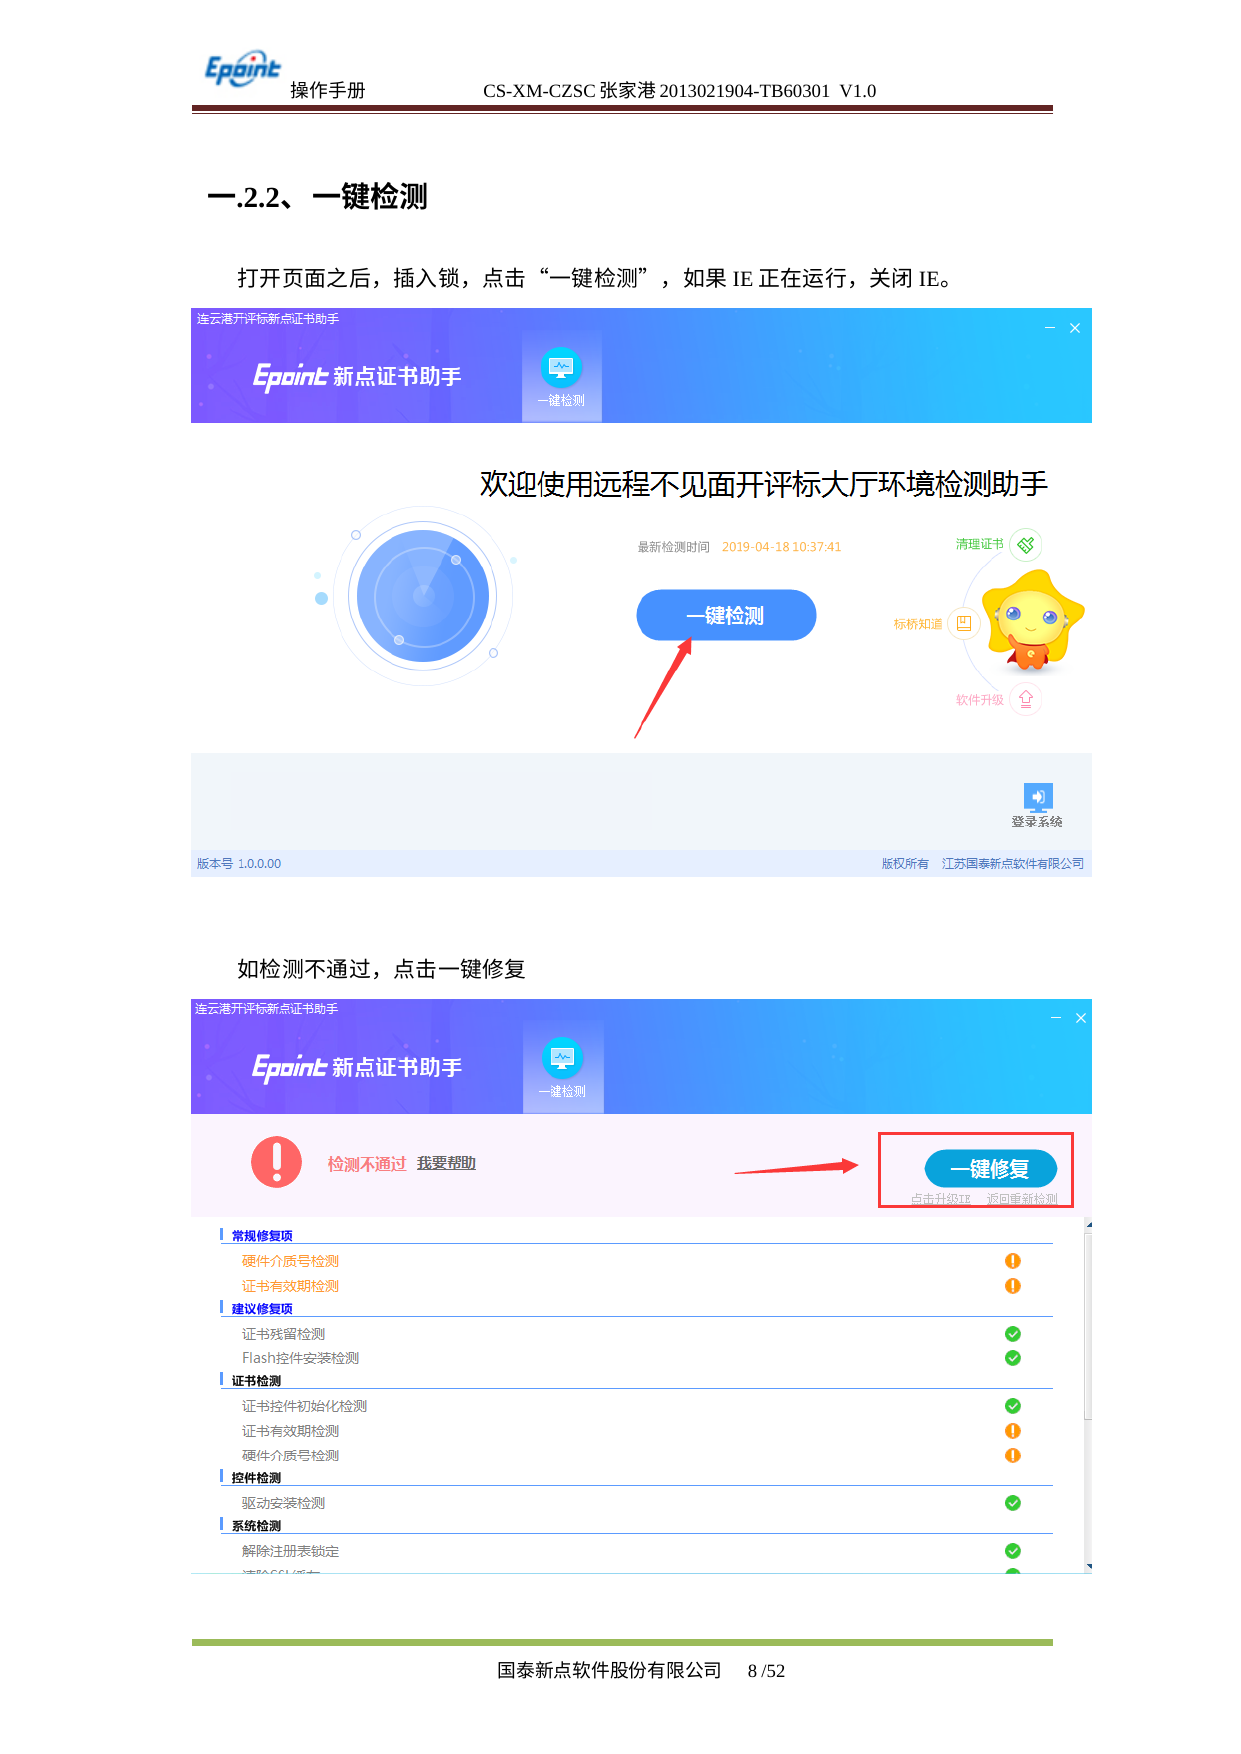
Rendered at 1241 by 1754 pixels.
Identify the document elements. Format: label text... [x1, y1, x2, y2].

picture [191, 308, 1092, 877]
subtitle 一键检测 [207, 162, 1053, 227]
text 打开页面之后，插入锁，点击“一键检测”，如果IE正在运行，关闭IE。 [192, 261, 1053, 293]
text 如检测不通过，点击一键修复 [192, 952, 1053, 984]
picture [191, 47, 291, 98]
picture [191, 999, 1092, 1574]
